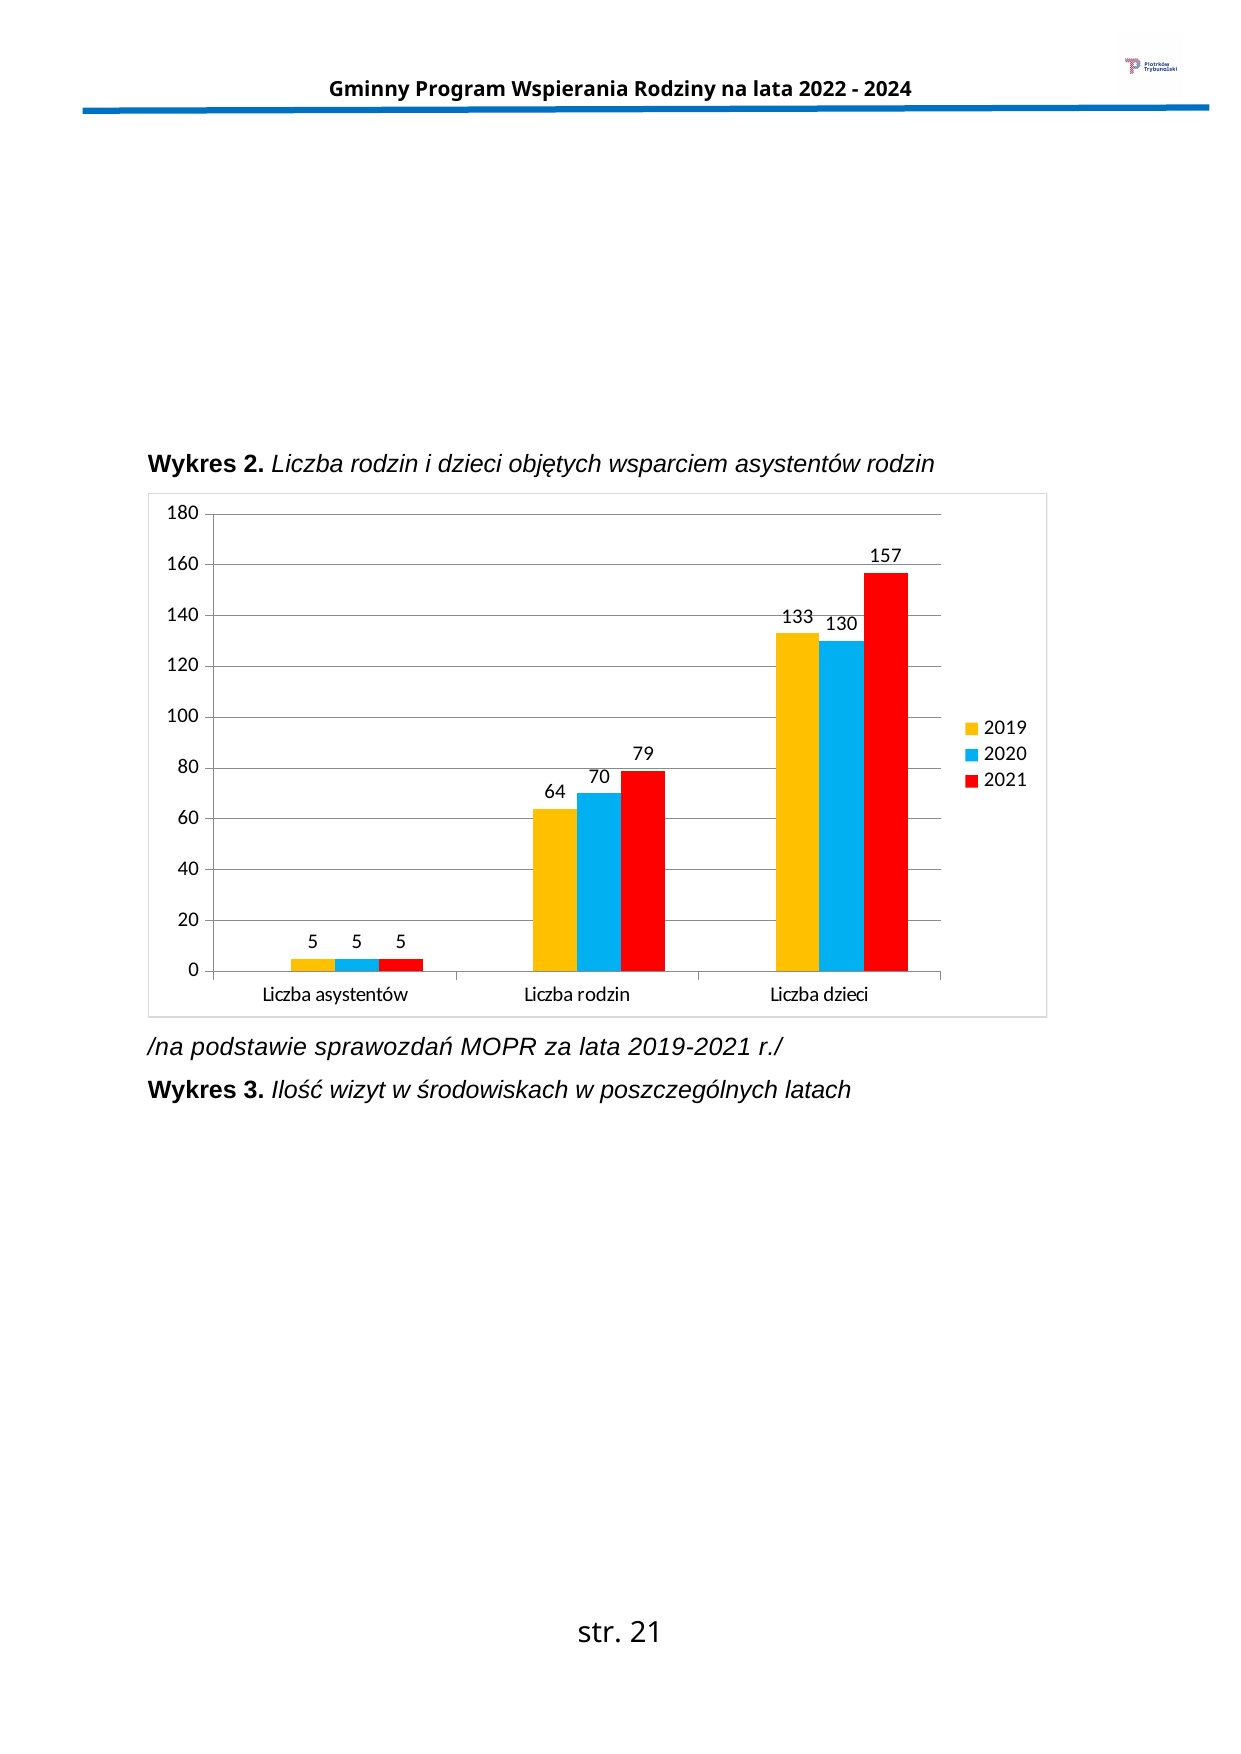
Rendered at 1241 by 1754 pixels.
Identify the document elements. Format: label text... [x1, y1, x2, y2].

text Wykres 3. Ilość wizyt w środowiskach w poszczególnych latach [148, 1075, 1093, 1104]
picture [1117, 32, 1183, 99]
text /na podstawie sprawozdań MOPR za lata 2019-2021 r./ [148, 1032, 1093, 1061]
text Wykres 2. Liczba rodzin i dzieci objętych wsparciem asystentów rodzin [148, 449, 1093, 478]
